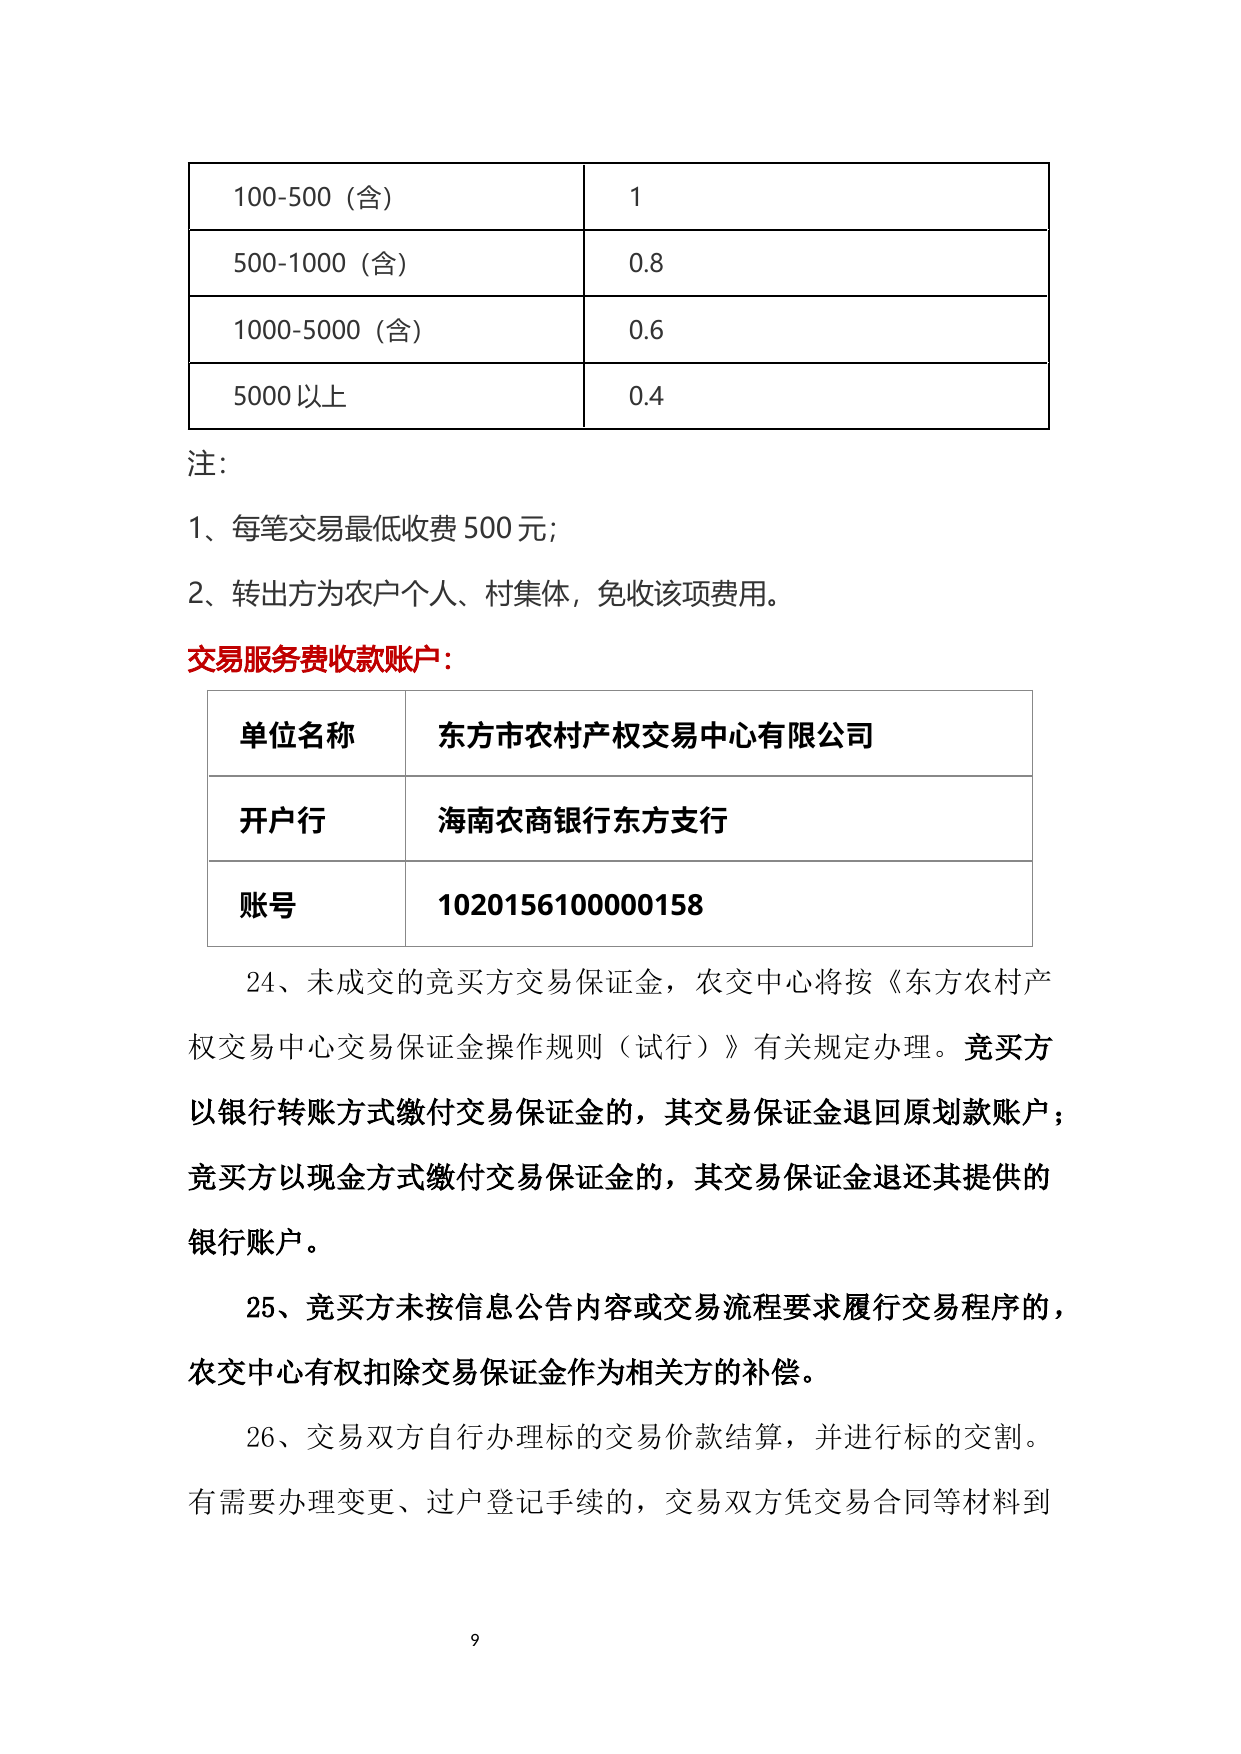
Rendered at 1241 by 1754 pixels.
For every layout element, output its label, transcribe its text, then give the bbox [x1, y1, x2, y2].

table_cell 5000以上 [190, 364, 584, 428]
table_header 单位名称 [208, 691, 405, 775]
table_cell 500-1000（含） [190, 231, 583, 295]
table_cell 1 [585, 164, 1048, 228]
table_cell 海南农商银行东方支行 [406, 777, 1032, 860]
table_cell 1020156100000158 [406, 862, 1032, 946]
table_cell 账号 [208, 861, 405, 946]
text 注： [187, 430, 1053, 495]
text 24、未成交的竞买方交易保证金，农交中心将按《东方农村产权交易中心交易保证金操作规则（试行）》有关规定办理。竞买方以银行转账方式缴付交易保证金的，其交易保证金退回原划款账户；竞买方以现金方式缴付交易保证金的，其交易保证金退还其提供的银行账户。 [187, 947, 1053, 1272]
text 2、转出方为农户个人、村集体，免收该项费用。 [187, 560, 1053, 625]
text 1、每笔交易最低收费500元； [187, 495, 1053, 560]
text 25、竞买方未按信息公告内容或交易流程要求履行交易程序的，农交中心有权扣除交易保证金作为相关方的补偿。 [187, 1272, 1053, 1402]
table_cell 开户行 [208, 776, 405, 860]
table_header 东方市农村产权交易中心有限公司 [406, 691, 1032, 775]
table_cell 0.4 [584, 362, 1048, 428]
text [187, 1402, 1053, 1532]
table_cell 1000-5000（含） [190, 297, 583, 362]
table_cell 0.8 [585, 229, 1048, 295]
text 交易服务费收款账户： [187, 625, 1053, 690]
table_cell 100-500（含） [190, 164, 583, 228]
table_cell 0.6 [585, 295, 1048, 362]
